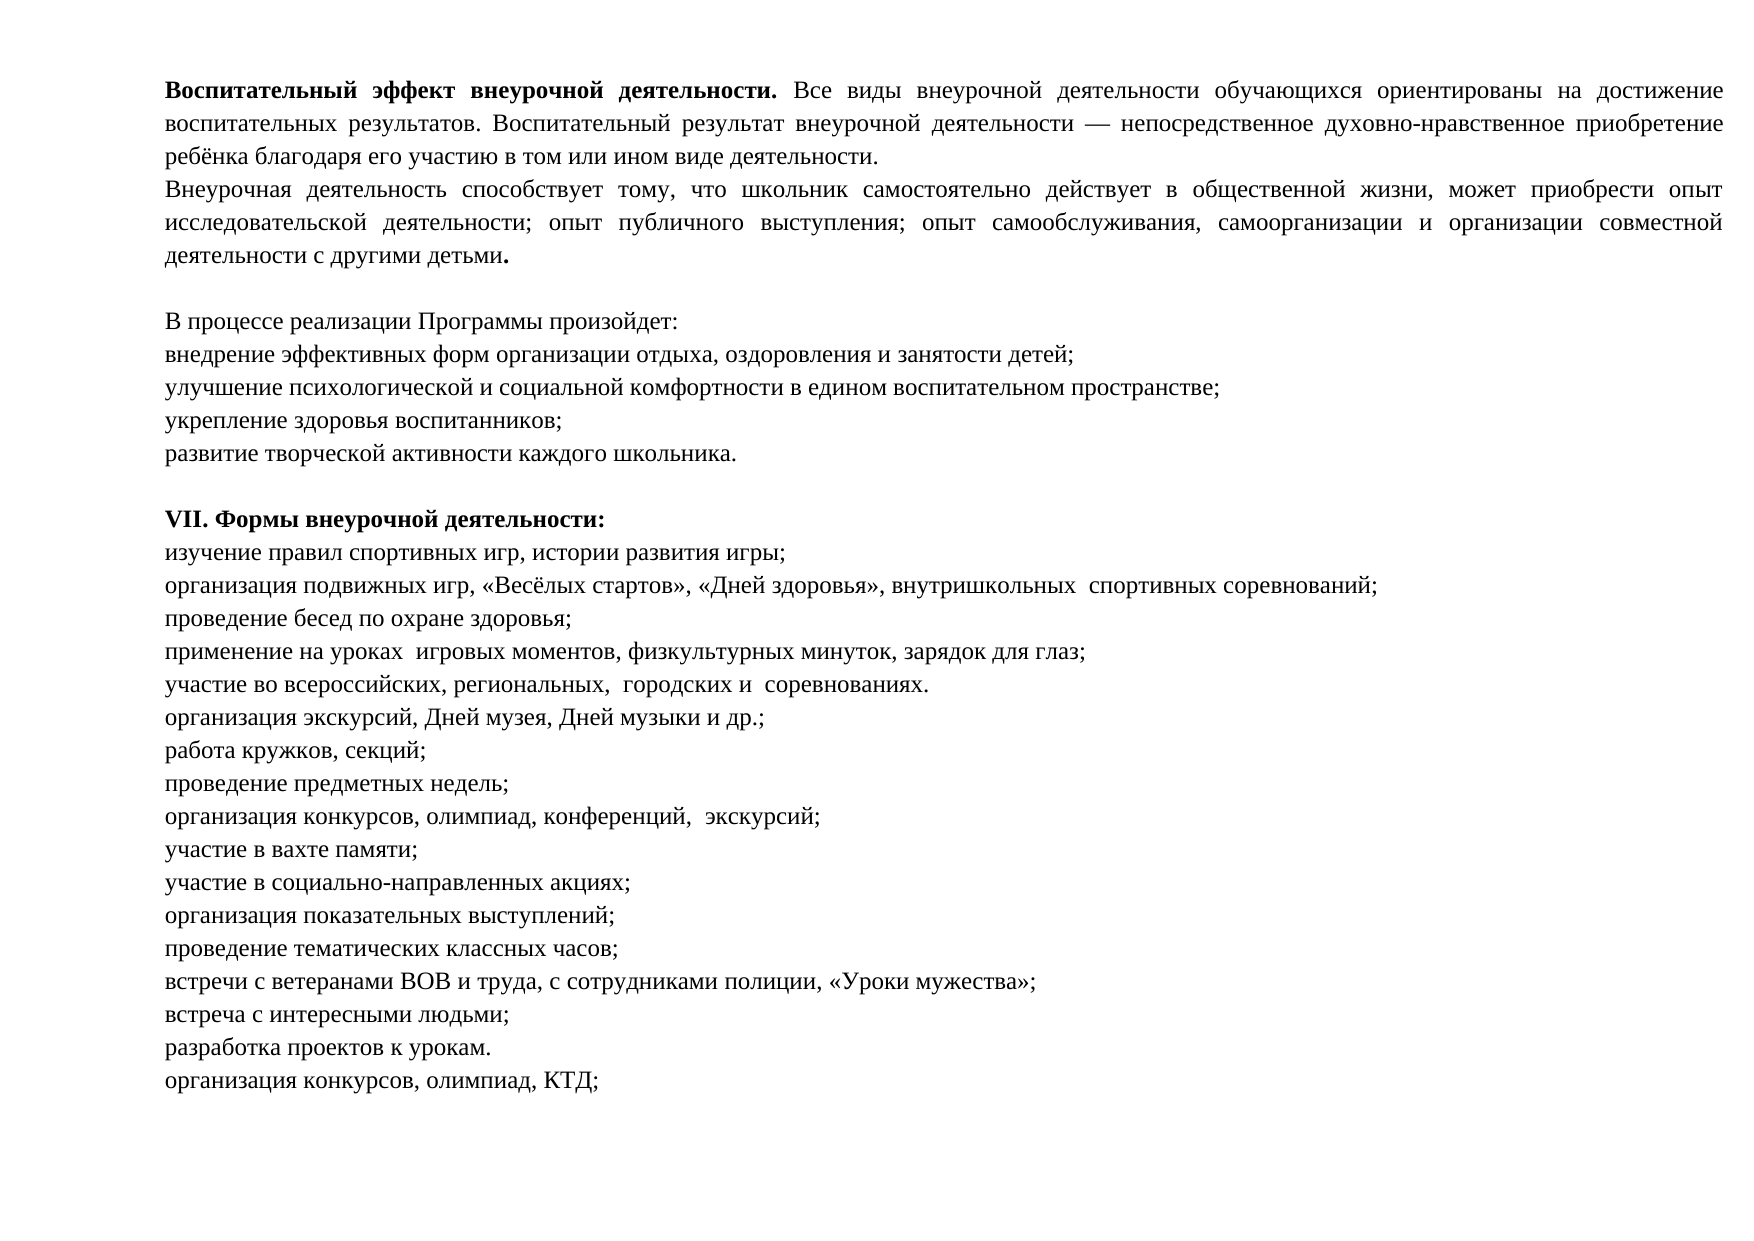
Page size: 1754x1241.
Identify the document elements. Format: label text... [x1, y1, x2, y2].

text участие во всероссийских, региональных, городских и соревнованиях. [164, 669, 1725, 698]
text VII. Формы внеурочной деятельности: [164, 504, 1725, 533]
text проведение тематических классных часов; [164, 933, 1725, 962]
text проведение бесед по охране здоровья; [164, 603, 1725, 632]
list укрепление здоровья воспитанников; [164, 405, 1725, 434]
text Внеурочная деятельность способствует тому, что школьник самостоятельно действует в общественной жизни, может приобрести опыт исследовательской деятельности; опыт публичного выступления; опыт самообслуживания, самоорганизации и организации совместной деятельности с другими детьми. [164, 174, 1725, 268]
text Воспитательный эффект внеурочной деятельности. Все виды внеурочной деятельности обучающихся ориентированы на достижение воспитательных результатов. Воспитательный результат внеурочной деятельности — непосредственное духовно-нравственное приобретение ребёнка благодаря его участию в том или ином виде деятельности. [164, 75, 1725, 169]
text разработка проектов к урокам. [164, 1032, 1725, 1061]
list внедрение эффективных форм организации отдыха, оздоровления и занятости детей; [164, 339, 1725, 368]
text изучение правил спортивных игр, истории развития игры; [164, 537, 1725, 566]
list улучшение психологической и социальной комфортности в едином воспитательном пространстве; [164, 372, 1725, 401]
list развитие творческой активности каждого школьника. [164, 438, 1725, 467]
text организация конкурсов, олимпиад, КТД; [164, 1065, 1725, 1094]
text организация экскурсий, Дней музея, Дней музыки и др.; [164, 702, 1725, 731]
text применение на уроках игровых моментов, физкультурных минуток, зарядок для глаз; [164, 636, 1725, 665]
text организация конкурсов, олимпиад, конференций, экскурсий; [164, 801, 1725, 830]
text встречи с ветеранами ВОВ и труда, с сотрудниками полиции, «Уроки мужества»; [164, 966, 1725, 995]
text участие в социально-направленных акциях; [164, 867, 1725, 896]
text организация подвижных игр, «Весёлых стартов», «Дней здоровья», внутришкольных спортивных соревнований; [164, 570, 1725, 599]
text В процессе реализации Программы произойдет: [164, 306, 1725, 334]
text встреча с интересными людьми; [164, 999, 1725, 1028]
text проведение предметных недель; [164, 768, 1725, 797]
text работа кружков, секций; [164, 735, 1725, 764]
text организация показательных выступлений; [164, 900, 1725, 929]
text участие в вахте памяти; [164, 834, 1725, 863]
